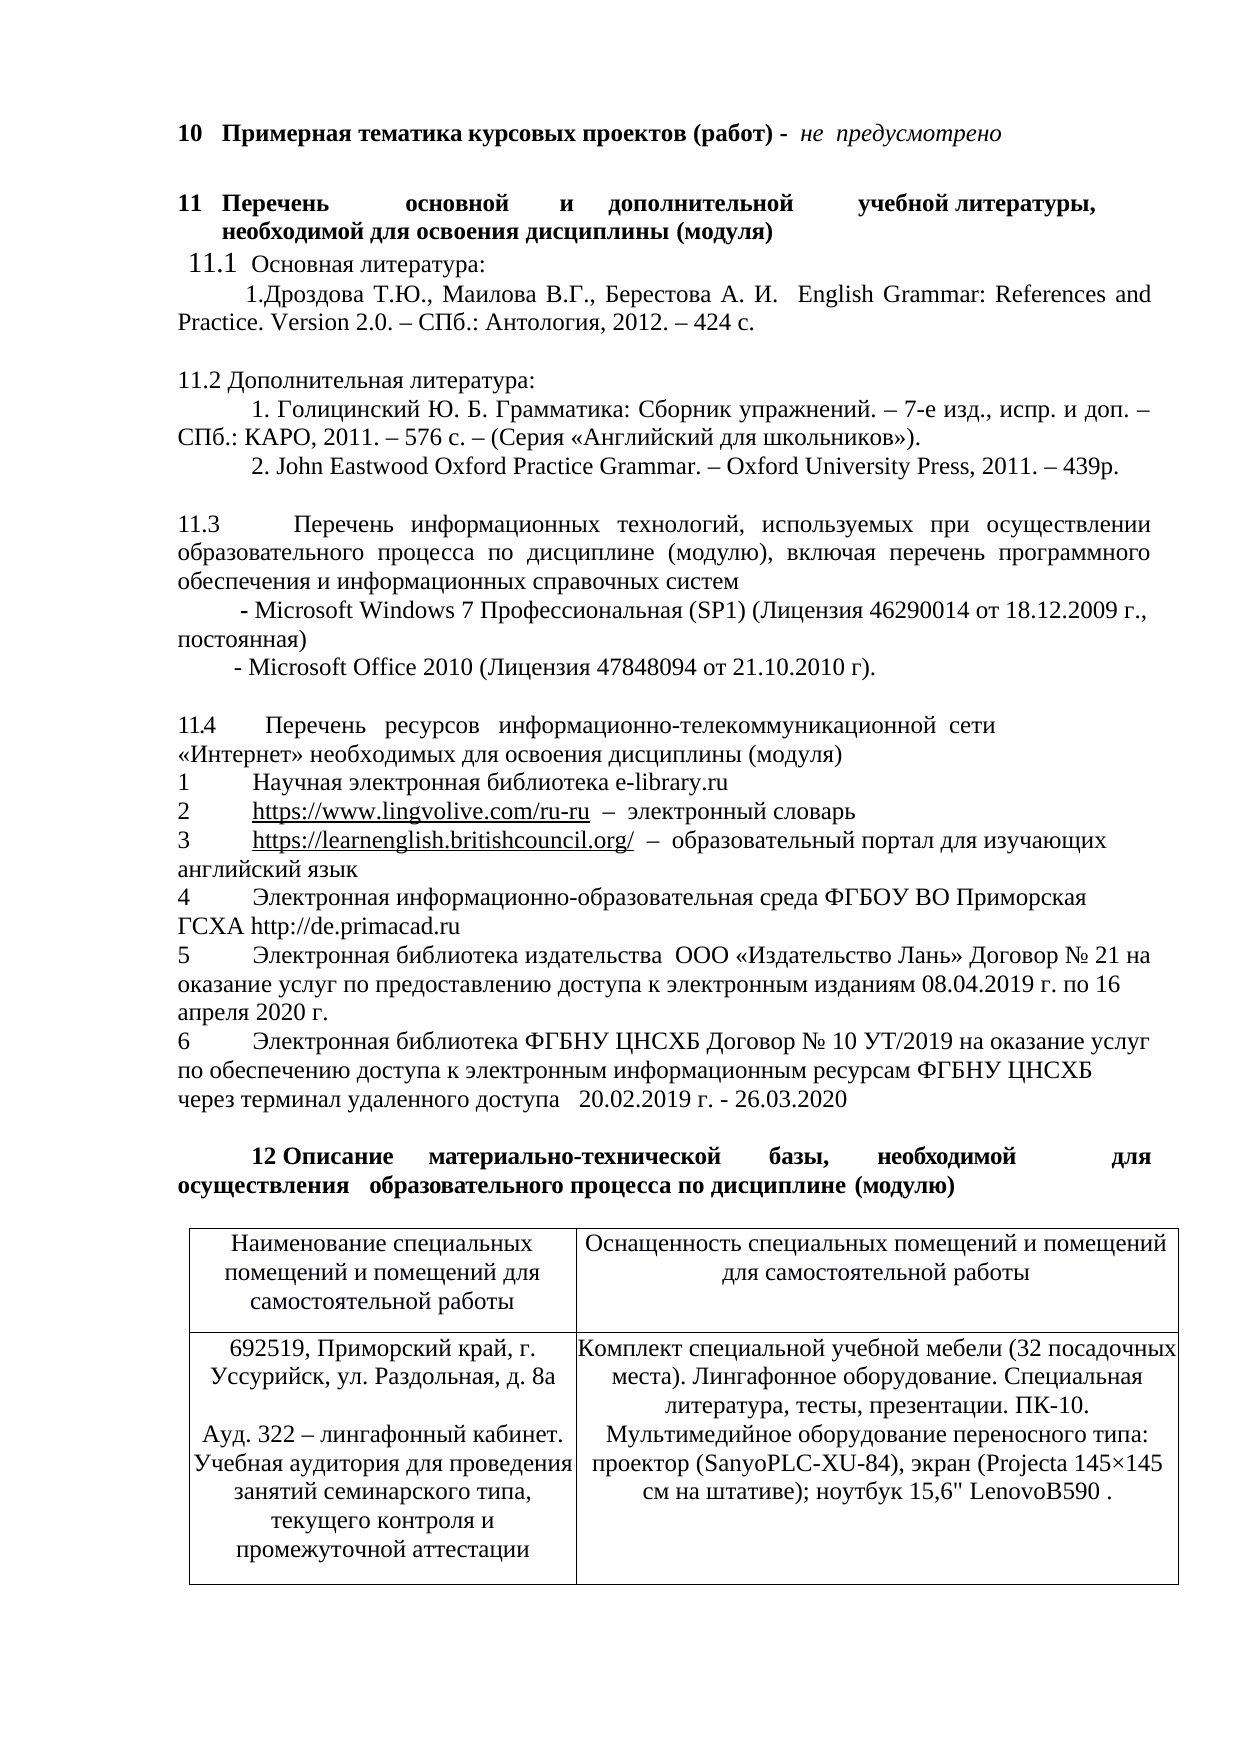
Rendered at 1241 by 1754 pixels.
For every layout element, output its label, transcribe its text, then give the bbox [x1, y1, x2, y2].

table_cell 692519, Приморский край, г. Уссурийск, ул. Раздольная, д. 8а Ауд. 322 – лингафонный кабинет. Учебная аудитория для проведения занятий семинарского типа, текущего контроля и промежуточной аттестации [190, 1333, 576, 1584]
text - Microsoft Office 2010 (Лицензия 47848094 от 21.10.2010 г). [177, 652, 1152, 681]
subtitle 12 Описание материально-технической базы, необходимой для осуществления образовательного процесса по дисциплине (модулю) [177, 1141, 1152, 1199]
list Перечень ресурсов информационно-телекоммуникационной сети [177, 710, 1152, 739]
text 1.Дроздова Т.Ю., Маилова В.Г., Берестова А. И. English Grammar: References and Practice. Version 2.0. – СПб.: Антология, 2012. – 424 с. [177, 279, 1152, 336]
text 11.2 Дополнительная литература: [177, 365, 1152, 394]
list Перечень основной и дополнительной учебной литературы, необходимой для освоения дисциплины (модуля) [177, 188, 1140, 245]
list Основная литература: [188, 245, 1152, 279]
list Электронная библиотека издательства ООО «Издательство Лань» Договор № 21 на оказание услуг по предоставлению доступа к электронным изданиям 08.04.2019 г. по 16 апреля 2020 г. [177, 940, 1152, 1026]
list https://www.lingvolive.com/ru-ru – электронный словарь [177, 796, 1152, 825]
list Примерная тематика курсовых проектов (работ) - не предусмотрено [177, 118, 1144, 147]
text 2. John Eastwood Oxford Practice Grammar. – Oxford University Press, 2011. – 439p. [177, 451, 1152, 480]
list Научная электронная библиотека e-library.ru [177, 767, 1152, 796]
text «Интернет» необходимых для освоения дисциплины (модуля) [177, 739, 1152, 767]
subtitle Перечень информационных технологий, используемых при осуществлении образовательного процесса по дисциплине (модулю), включая перечень программного обеспечения и информационных справочных систем [177, 509, 1152, 595]
list Электронная библиотека ФГБНУ ЦНСХБ Договор № 10 УТ/2019 на оказание услуг по обеспечению доступа к электронным информационным ресурсам ФГБНУ ЦНСХБ через терминал удаленного доступа 20.02.2019 г. - 26.03.2020 [177, 1026, 1152, 1112]
list Электронная информационно-образовательная среда ФГБОУ ВО Приморская ГСХА http://de.primacad.ru [177, 882, 1152, 940]
list https://learnenglish.britishcouncil.org/ – образовательный портал для изучающих английский язык [177, 825, 1152, 882]
table_header Оснащенность специальных помещений и помещений для самостоятельной работы [577, 1229, 1178, 1332]
table_header Наименование специальных помещений и помещений для самостоятельной работы [190, 1229, 576, 1332]
text 1. Голицинский Ю. Б. Грамматика: Сборник упражнений. – 7-е изд., испр. и доп. – СПб.: КАРО, 2011. – 576 с. – (Серия «Английский для школьников»). [177, 394, 1152, 451]
table_cell Комплект специальной учебной мебели (32 посадочных места). Лингафонное оборудование. Специальная литература, тесты, презентации. ПК-10. Мультимедийное оборудование переносного типа: проектор (SanyoPLC-XU-84), экран (Projecta 145×145 см на штативе); ноутбук 15,6" LenovoB590 . [577, 1333, 1178, 1584]
text - Microsoft Windows 7 Профессиональная (SP1) (Лицензия 46290014 от 18.12.2009 г., постоянная) [177, 595, 1152, 652]
